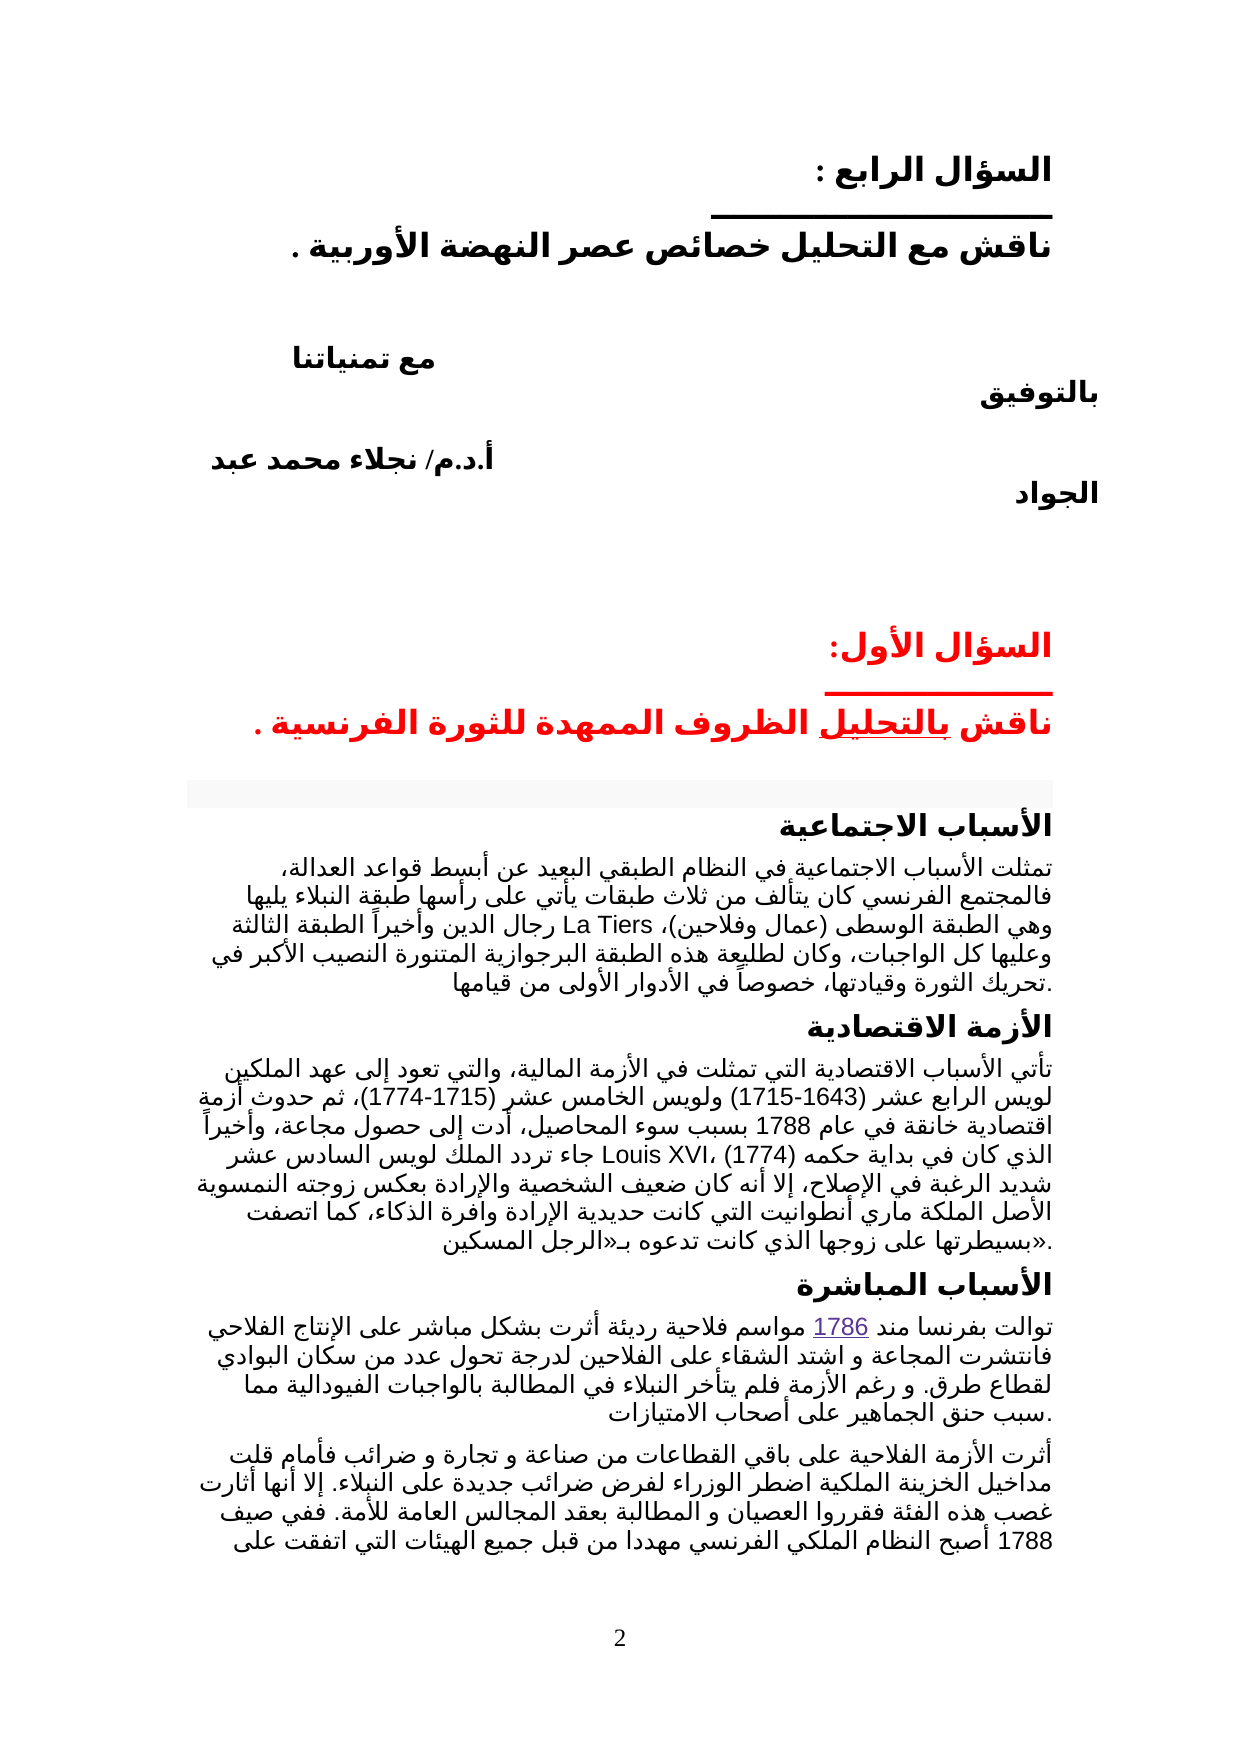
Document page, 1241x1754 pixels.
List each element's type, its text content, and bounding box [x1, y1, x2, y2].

text ناقش بالتحليل الظروف الممهدة للثورة الفرنسية . [187, 703, 1053, 742]
text أ.د.م/ نجلاء محمد عبد الجواد [187, 442, 1099, 509]
text مع تمنياتنا بالتوفيق [187, 342, 1099, 409]
text الأسباب الاجتماعية [187, 808, 1053, 842]
text الأزمة الاقتصادية [187, 1009, 1053, 1043]
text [187, 1439, 1053, 1554]
text ــــــــــــــــــــــــــــــ [187, 188, 1053, 227]
text السؤال الرابع : [187, 150, 1053, 188]
text توالت بفرنسا مند 1786 مواسم فلاحية رديئة أثرت بشكل مباشر على الإنتاج الفلاحي فانتشرت المجاعة و اشتد الشقاء على الفلاحين لدرجة تحول عدد من سكان البوادي لقطاع طرق. و رغم الأزمة فلم يتأخر النبلاء في المطالبة بالواجبات الفيودالية مما سبب حنق الجماهير على أصحاب الامتيازات. [187, 1312, 1053, 1427]
text ــــــــــــــــــــ [187, 665, 1053, 703]
text تمثلت الأسباب الاجتماعية في النظام الطبقي البعيد عن أبسط قواعد العدالة، فالمجتمع الفرنسي كان يتألف من ثلاث طبقات يأتي على رأسها طبقة النبلاء يليها رجال الدين وأخيراً الطبقة الثالثة La Tiers وهي الطبقة الوسطى (عمال وفلاحين)، وعليها كل الواجبات، وكان لطليعة هذه الطبقة البرجوازية المتنورة النصيب الأكبر في تحريك الثورة وقيادتها، خصوصاً في الأدوار الأولى من قيامها. [187, 852, 1053, 996]
text الأسباب المباشرة [187, 1267, 1053, 1302]
text السؤال الأول: [187, 627, 1053, 665]
text تأتي الأسباب الاقتصادية التي تمثلت في الأزمة المالية، والتي تعود إلى عهد الملكين لويس الرابع عشر (1643-1715) ولويس الخامس عشر (1715-1774)، ثم حدوث أزمة اقتصادية خانقة في عام 1788 بسبب سوء المحاصيل، أدت إلى حصول مجاعة، وأخيراً جاء تردد الملك لويس السادس عشر Louis XVI، الذي كان في بداية حكمه (1774) شديد الرغبة في الإصلاح، إلا أنه كان ضعيف الشخصية والإرادة بعكس زوجته النمسوية الأصل الملكة ماري أنطوانيت التي كانت حديدية الإرادة وافرة الذكاء، كما اتصفت بسيطرتها على زوجها الذي كانت تدعوه بـ«الرجل المسكين». [187, 1053, 1053, 1255]
text ناقش مع التحليل خصائص عصر النهضة الأوربية . [187, 227, 1053, 265]
